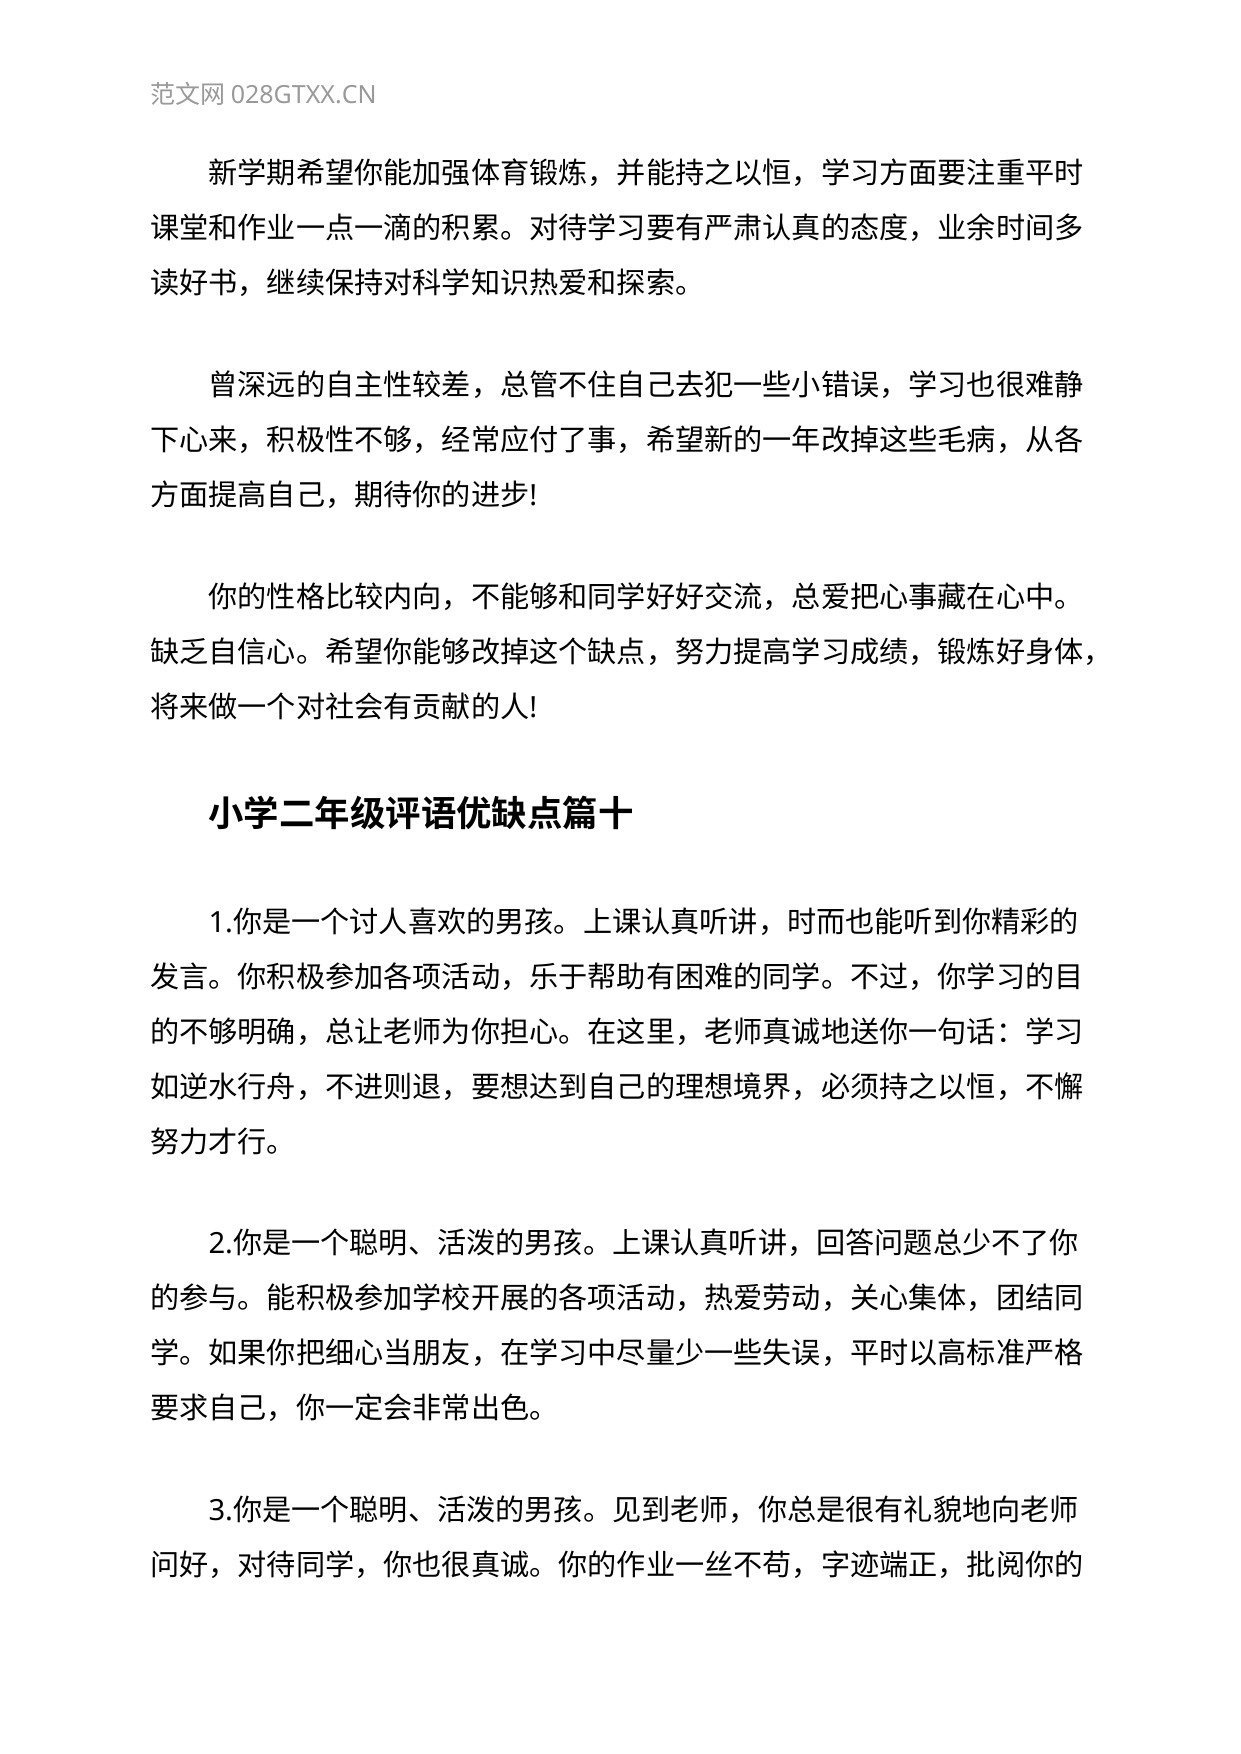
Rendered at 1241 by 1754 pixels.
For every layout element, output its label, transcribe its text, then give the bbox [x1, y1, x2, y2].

text 曾深远的自主性较差，总管不住自己去犯一些小错误，学习也很难静下心来，积极性不够，经常应付了事，希望新的一年改掉这些毛病，从各方面提高自己，期待你的进步! [150, 362, 1090, 514]
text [150, 1487, 1090, 1584]
text 新学期希望你能加强体育锻炼，并能持之以恒，学习方面要注重平时课堂和作业一点一滴的积累。对待学习要有严肃认真的态度，业余时间多读好书，继续保持对科学知识热爱和探索。 [150, 150, 1090, 302]
text 2.你是一个聪明、活泼的男孩。上课认真听讲，回答问题总少不了你的参与。能积极参加学校开展的各项活动，热爱劳动，关心集体，团结同学。如果你把细心当朋友，在学习中尽量少一些失误，平时以高标准严格要求自己，你一定会非常出色。 [150, 1220, 1090, 1427]
text 你的性格比较内向，不能够和同学好好交流，总爱把心事藏在心中。缺乏自信心。希望你能够改掉这个缺点，努力提高学习成绩，锻炼好身体，将来做一个对社会有贡献的人! [150, 573, 1090, 726]
text 小学二年级评语优缺点篇十 [150, 785, 1090, 836]
text 1.你是一个讨人喜欢的男孩。上课认真听讲，时而也能听到你精彩的发言。你积极参加各项活动，乐于帮助有困难的同学。不过，你学习的目的不够明确，总让老师为你担心。在这里，老师真诚地送你一句话：学习如逆水行舟，不进则退，要想达到自己的理想境界，必须持之以恒，不懈努力才行。 [150, 898, 1090, 1161]
